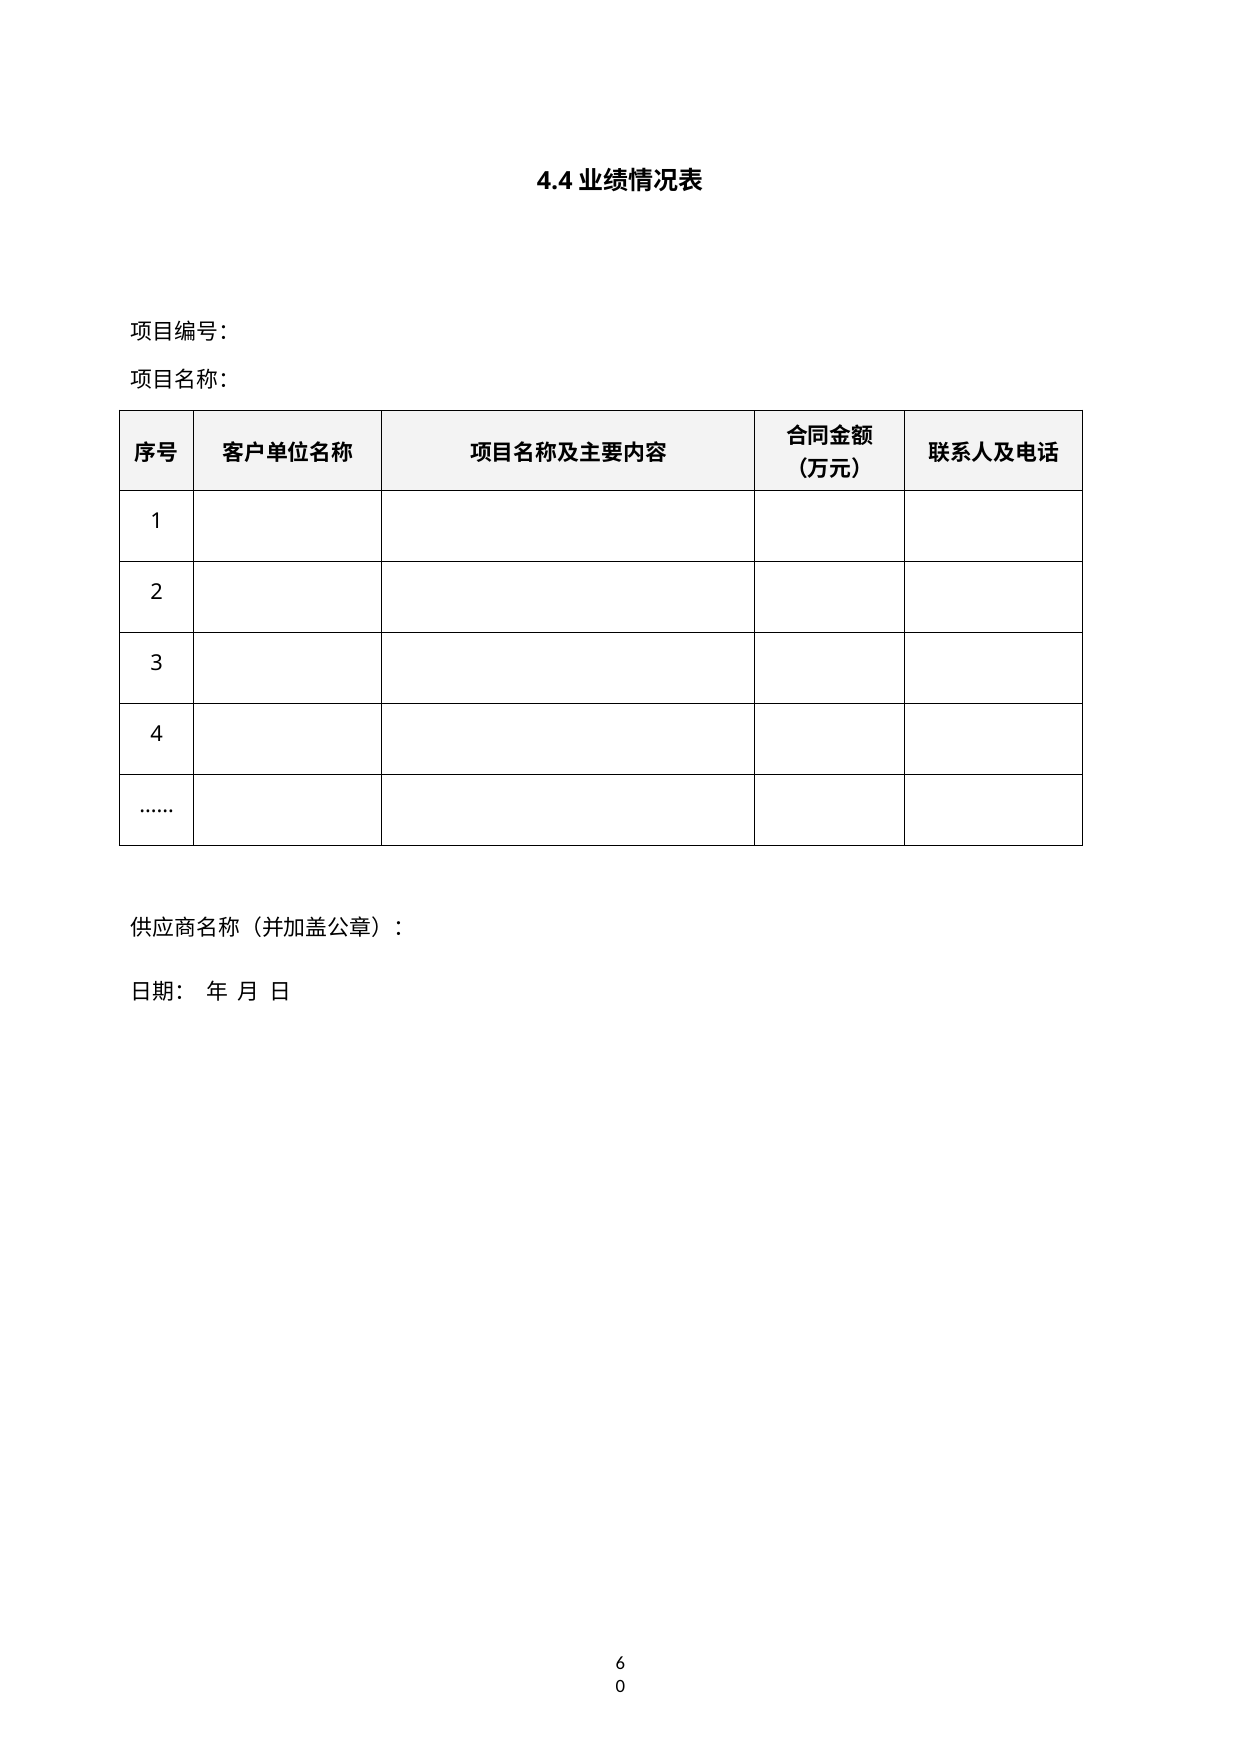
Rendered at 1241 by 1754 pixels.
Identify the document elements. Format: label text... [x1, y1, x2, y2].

table_cell [905, 704, 1082, 774]
text 供应商名称（并加盖公章）： [131, 910, 1110, 942]
table_header 合同金额 （万元） [755, 411, 904, 490]
table_cell [755, 491, 904, 561]
table_cell [382, 491, 754, 561]
table_cell [905, 775, 1082, 844]
table_cell [194, 633, 381, 703]
table_cell [755, 704, 904, 774]
table_cell [382, 775, 754, 844]
table_cell [382, 562, 754, 632]
text 4.4 业绩情况表 [131, 146, 1110, 211]
table_cell [194, 775, 381, 844]
table_cell …… [120, 775, 193, 844]
table_cell [194, 704, 381, 774]
table_header 序号 [120, 411, 193, 490]
table_cell 2 [120, 562, 193, 632]
table_cell [755, 775, 904, 844]
text 项目名称： [131, 362, 1110, 394]
table_cell 1 [120, 491, 193, 561]
table_cell 4 [120, 704, 193, 774]
text 项目编号： [131, 314, 1110, 346]
table_cell [194, 491, 381, 561]
table_cell [194, 562, 381, 632]
table_cell [905, 562, 1082, 632]
table_cell 3 [120, 633, 193, 703]
table_cell [382, 633, 754, 703]
table_header 项目名称及主要内容 [382, 411, 754, 490]
text 日期： 年 月 日 [131, 974, 1110, 1006]
table_cell [905, 491, 1082, 561]
table_cell [382, 704, 754, 774]
table_header 联系人及电话 [905, 411, 1082, 490]
table_cell [755, 562, 904, 632]
table_header 客户单位名称 [194, 411, 381, 490]
table_cell [755, 633, 904, 703]
table_cell [905, 633, 1082, 703]
